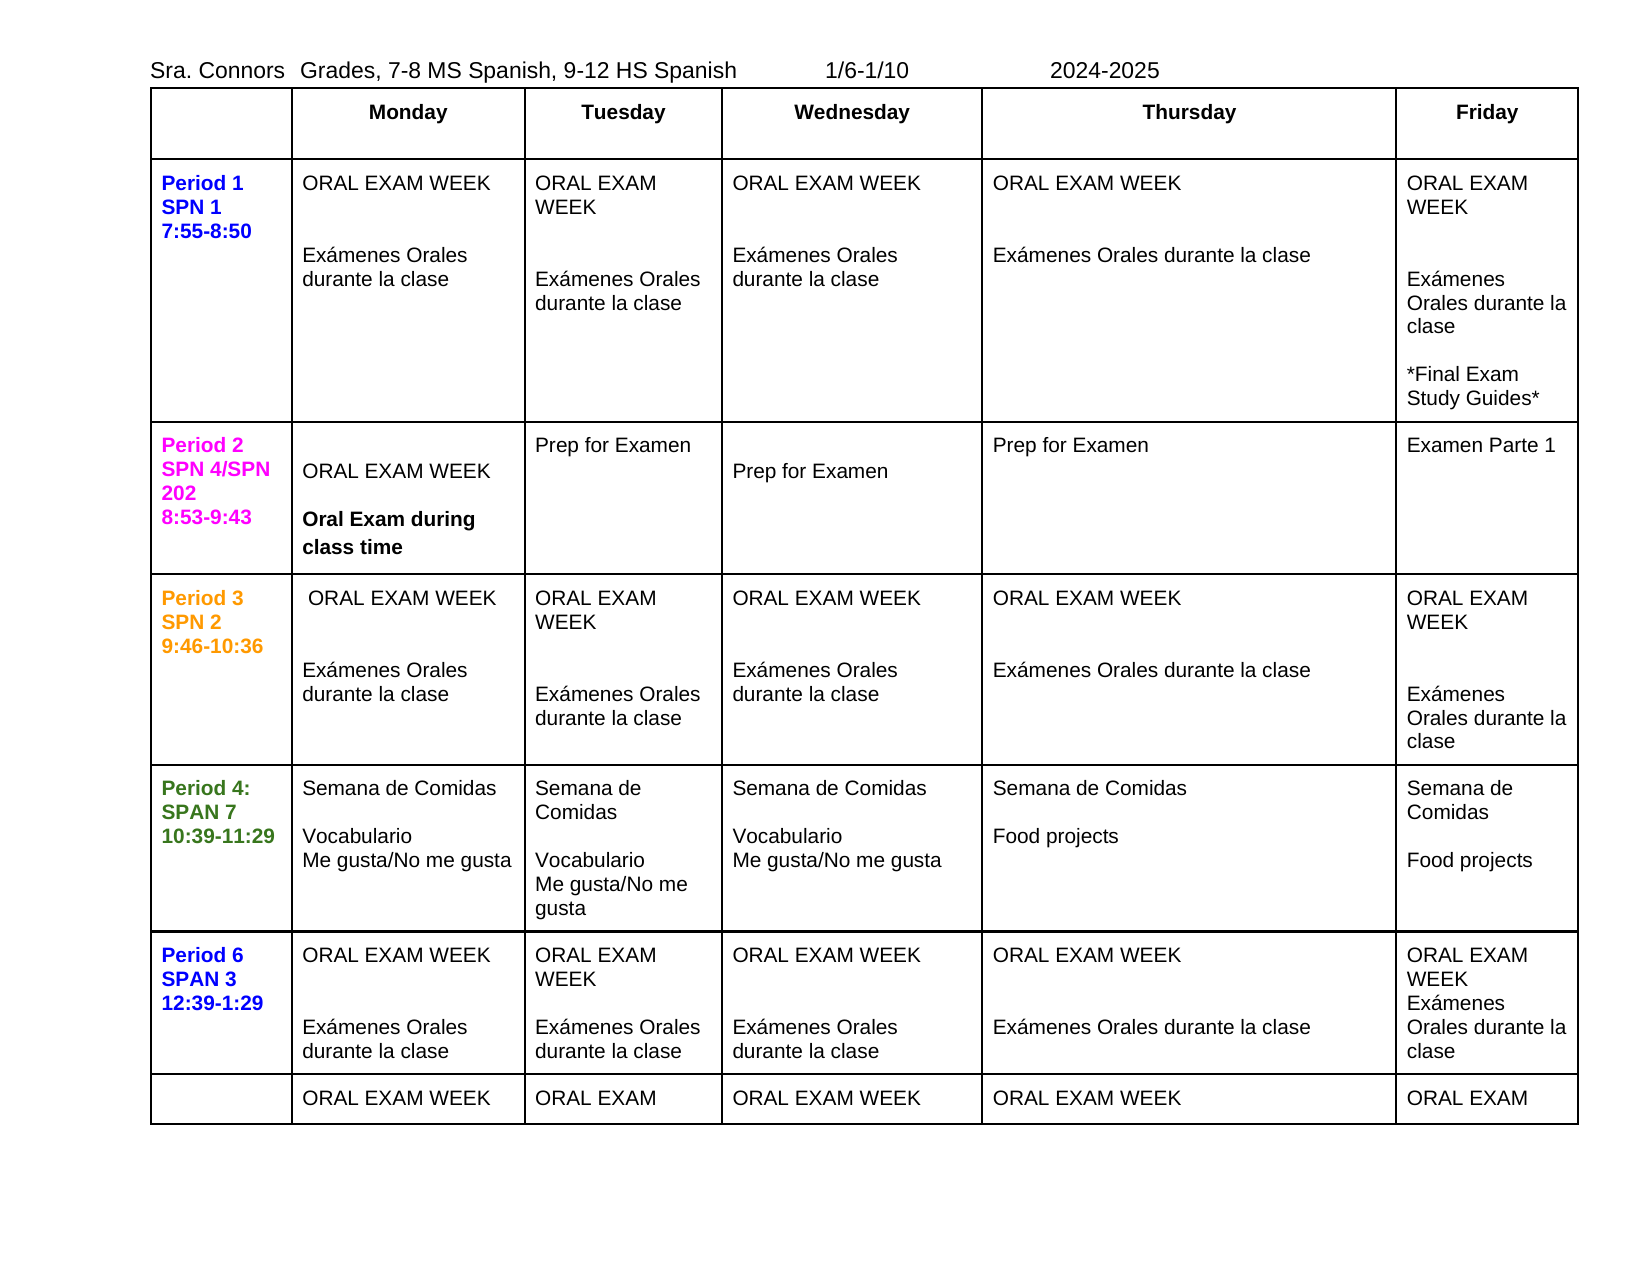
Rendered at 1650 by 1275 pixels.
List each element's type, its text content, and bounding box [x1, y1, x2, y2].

table_cell Semana de Comidas Vocabulario Me gusta/No me gusta [293, 766, 524, 930]
text Sra. Connors Grades, 7-8 MS Spanish, 9-12 HS Spanish 1/6-1/10 2024-2025 [150, 57, 1500, 83]
table_cell Semana de Comidas Food projects [983, 766, 1395, 930]
table_cell Period 4: SPAN 7 10:39-11:29 [152, 766, 291, 930]
table_cell Period 3 SPN 2 9:46-10:36 [152, 575, 291, 764]
table_header [152, 89, 291, 158]
table_header Monday [293, 89, 524, 158]
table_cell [293, 1075, 524, 1123]
table_cell ORAL EXAM WEEK Exámenes Orales durante la clase [983, 933, 1395, 1073]
table_cell ORAL EXAM WEEK Exámenes Orales durante la clase [1397, 933, 1577, 1073]
table_cell Period 1 SPN 1 7:55-8:50 [152, 160, 291, 421]
table_cell ORAL EXAM WEEK Exámenes Orales durante la clase [293, 160, 524, 421]
table_cell ORAL EXAM WEEK Exámenes Orales durante la clase [983, 160, 1395, 421]
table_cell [983, 1075, 1395, 1123]
table_cell ORAL EXAM WEEK Exámenes Orales durante la clase *Final Exam Study Guides* [1397, 160, 1577, 421]
table_cell ORAL EXAM WEEK Exámenes Orales durante la clase [723, 160, 981, 421]
table_cell ORAL EXAM WEEK Exámenes Orales durante la clase [723, 933, 981, 1073]
table_cell Examen Parte 1 [1397, 423, 1577, 573]
table_cell ORAL EXAM WEEK Exámenes Orales durante la clase [293, 933, 524, 1073]
table_header Thursday [983, 89, 1395, 158]
table_cell ORAL EXAM WEEK Exámenes Orales durante la clase [983, 575, 1395, 764]
table_cell ORAL EXAM WEEK Exámenes Orales durante la clase [526, 933, 721, 1073]
table_cell Prep for Examen [723, 423, 981, 573]
table_cell ORAL EXAM WEEK Exámenes Orales durante la clase [723, 575, 981, 764]
table_cell ORAL EXAM WEEK Exámenes Orales durante la clase [293, 575, 524, 764]
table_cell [723, 1075, 981, 1123]
table_header Tuesday [526, 89, 721, 158]
table_header Wednesday [723, 89, 981, 158]
table_cell Period 2 SPN 4/SPN 202 8:53-9:43 [152, 423, 291, 573]
table_cell Semana de Comidas Vocabulario Me gusta/No me gusta [723, 766, 981, 930]
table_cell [526, 1075, 721, 1123]
table_cell Semana de Comidas Food projects [1397, 766, 1577, 930]
table_cell Prep for Examen [983, 423, 1395, 573]
table_cell ORAL EXAM WEEK Exámenes Orales durante la clase [526, 575, 721, 764]
table_cell ORAL EXAM WEEK Oral Exam during class time [293, 423, 524, 573]
table_cell Prep for Examen [526, 423, 721, 573]
table_header Friday [1397, 89, 1577, 158]
table_cell ORAL EXAM WEEK Exámenes Orales durante la clase [1397, 575, 1577, 764]
table_cell ORAL EXAM WEEK Exámenes Orales durante la clase [526, 160, 721, 421]
table_cell Semana de Comidas Vocabulario Me gusta/No me gusta [526, 766, 721, 930]
table_cell Period 6 SPAN 3 12:39-1:29 [152, 933, 291, 1073]
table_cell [152, 1075, 291, 1123]
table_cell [1397, 1075, 1577, 1123]
